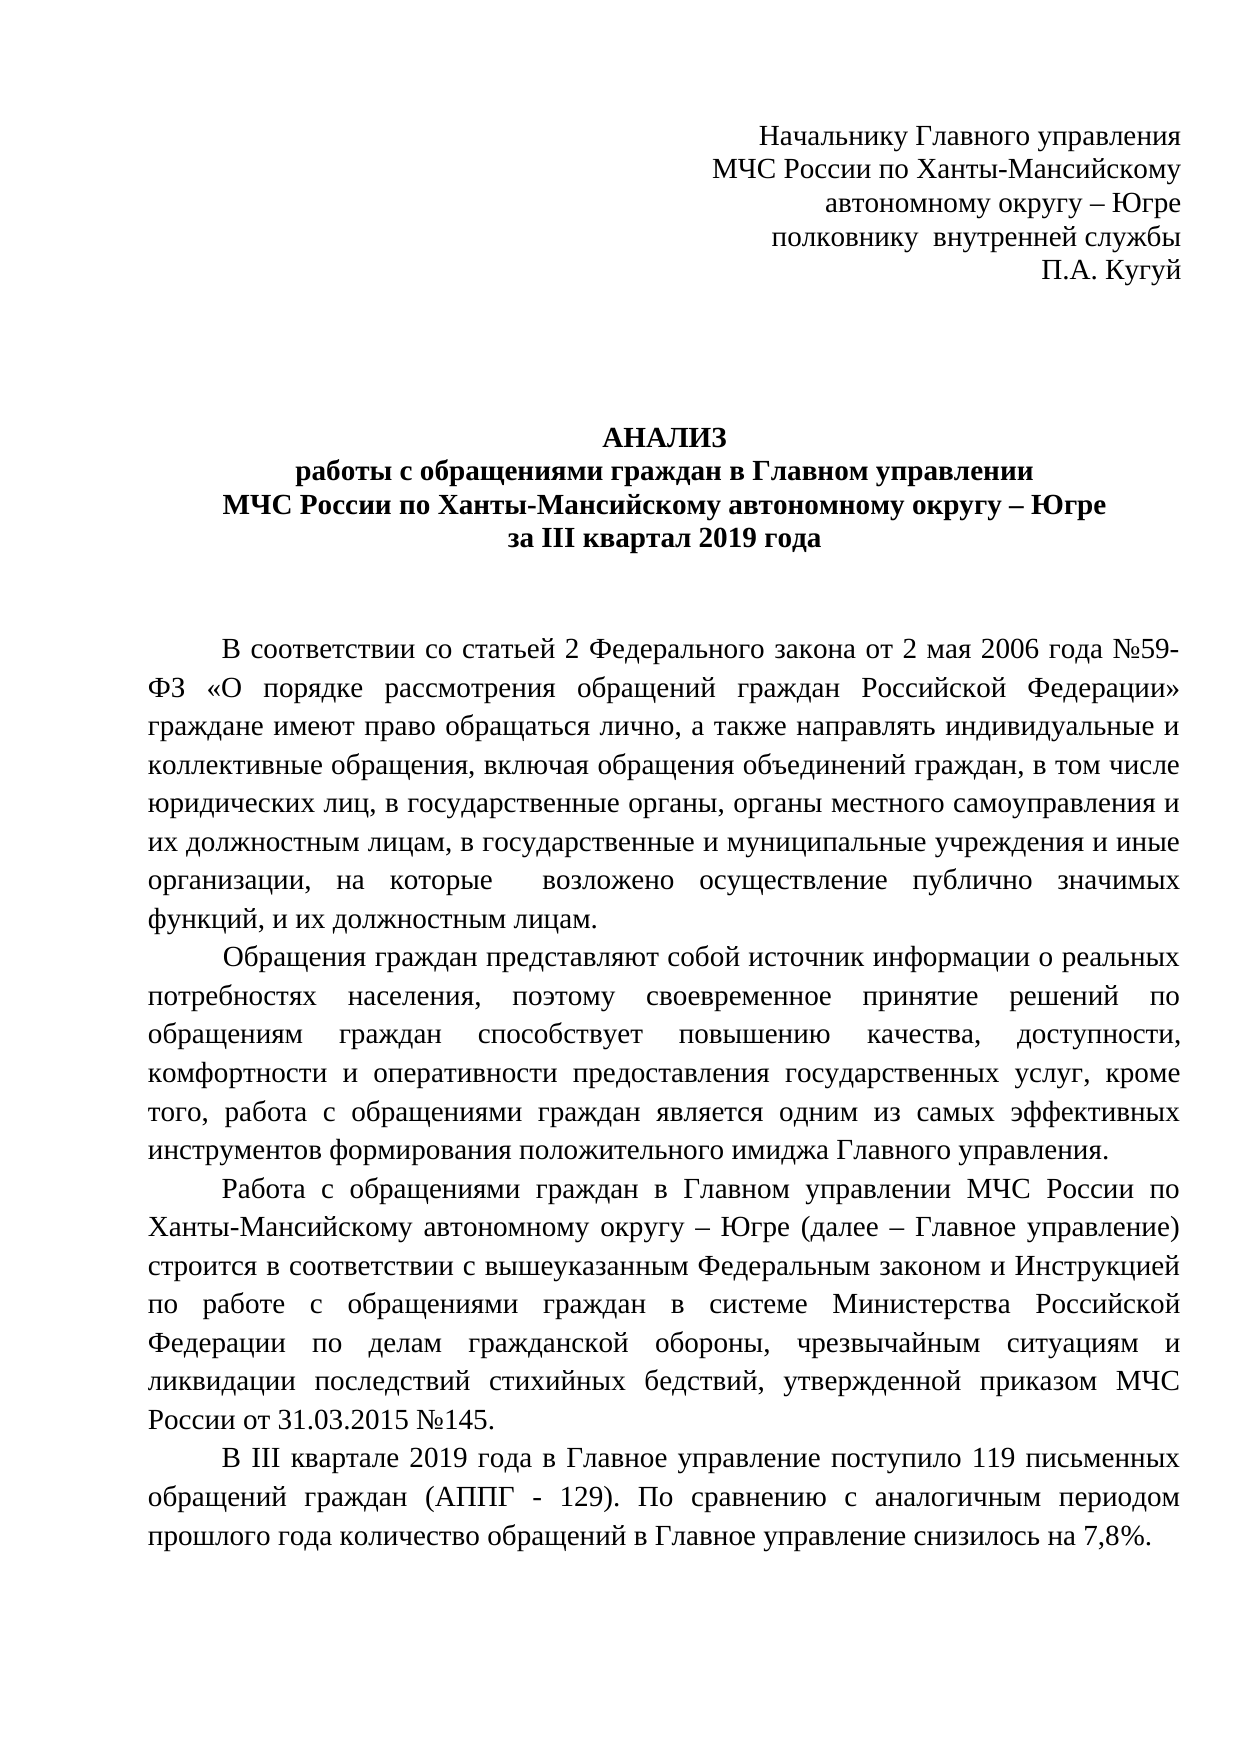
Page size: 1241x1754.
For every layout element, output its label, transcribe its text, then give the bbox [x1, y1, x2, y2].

text полковнику внутренней службы [148, 219, 1181, 252]
text МЧС России по Ханты-Мансийскому [148, 152, 1181, 185]
text Работа с обращениями граждан в Главном управлении МЧС России по Ханты-Мансийскому автономному округу – Югре (далее – Главное управление) строится в соответствии с вышеуказанным Федеральным законом и Инструкцией по работе с обращениями граждан в системе Министерства Российской Федерации по делам гражданской обороны, чрезвычайным ситуациям и ликвидации последствий стихийных бедствий, утвержденной приказом МЧС России от 31.03.2015 №145. [148, 1171, 1181, 1436]
text П.А. Кугуй [148, 252, 1181, 286]
text Начальнику Главного управления [148, 118, 1181, 152]
text Обращения граждан представляют собой источник информации о реальных потребностях населения, поэтому своевременное принятие решений по обращениям граждан способствует повышению качества, доступности, комфортности и оперативности предоставления государственных услуг, кроме того, работа с обращениями граждан является одним из самых эффективных инструментов формирования положительного имиджа Главного управления. [148, 939, 1181, 1166]
text за III квартал 2019 года [148, 521, 1181, 554]
text В III квартале 2019 года в Главное управление поступило 119 письменных обращений граждан (АППГ - 129). По сравнению с аналогичным периодом прошлого года количество обращений в Главное управление снизилось на 7,8%. [148, 1441, 1181, 1551]
text МЧС России по Ханты-Мансийскому автономному округу – Югре [148, 487, 1181, 521]
text В соответствии со статьей 2 Федерального закона от 2 мая 2006 года №59-ФЗ «О порядке рассмотрения обращений граждан Российской Федерации» граждане имеют право обращаться лично, а также направлять индивидуальные и коллективные обращения, включая обращения объединений граждан, в том числе юридических лиц, в государственные органы, органы местного самоуправления и их должностным лицам, в государственные и муниципальные учреждения и иные организации, на которые возложено осуществление публично значимых функций, и их должностным лицам. [148, 631, 1181, 934]
text автономному округу – Югре [148, 185, 1181, 219]
text АНАЛИЗ [148, 420, 1181, 453]
text работы с обращениями граждан в Главном управлении [148, 453, 1181, 487]
